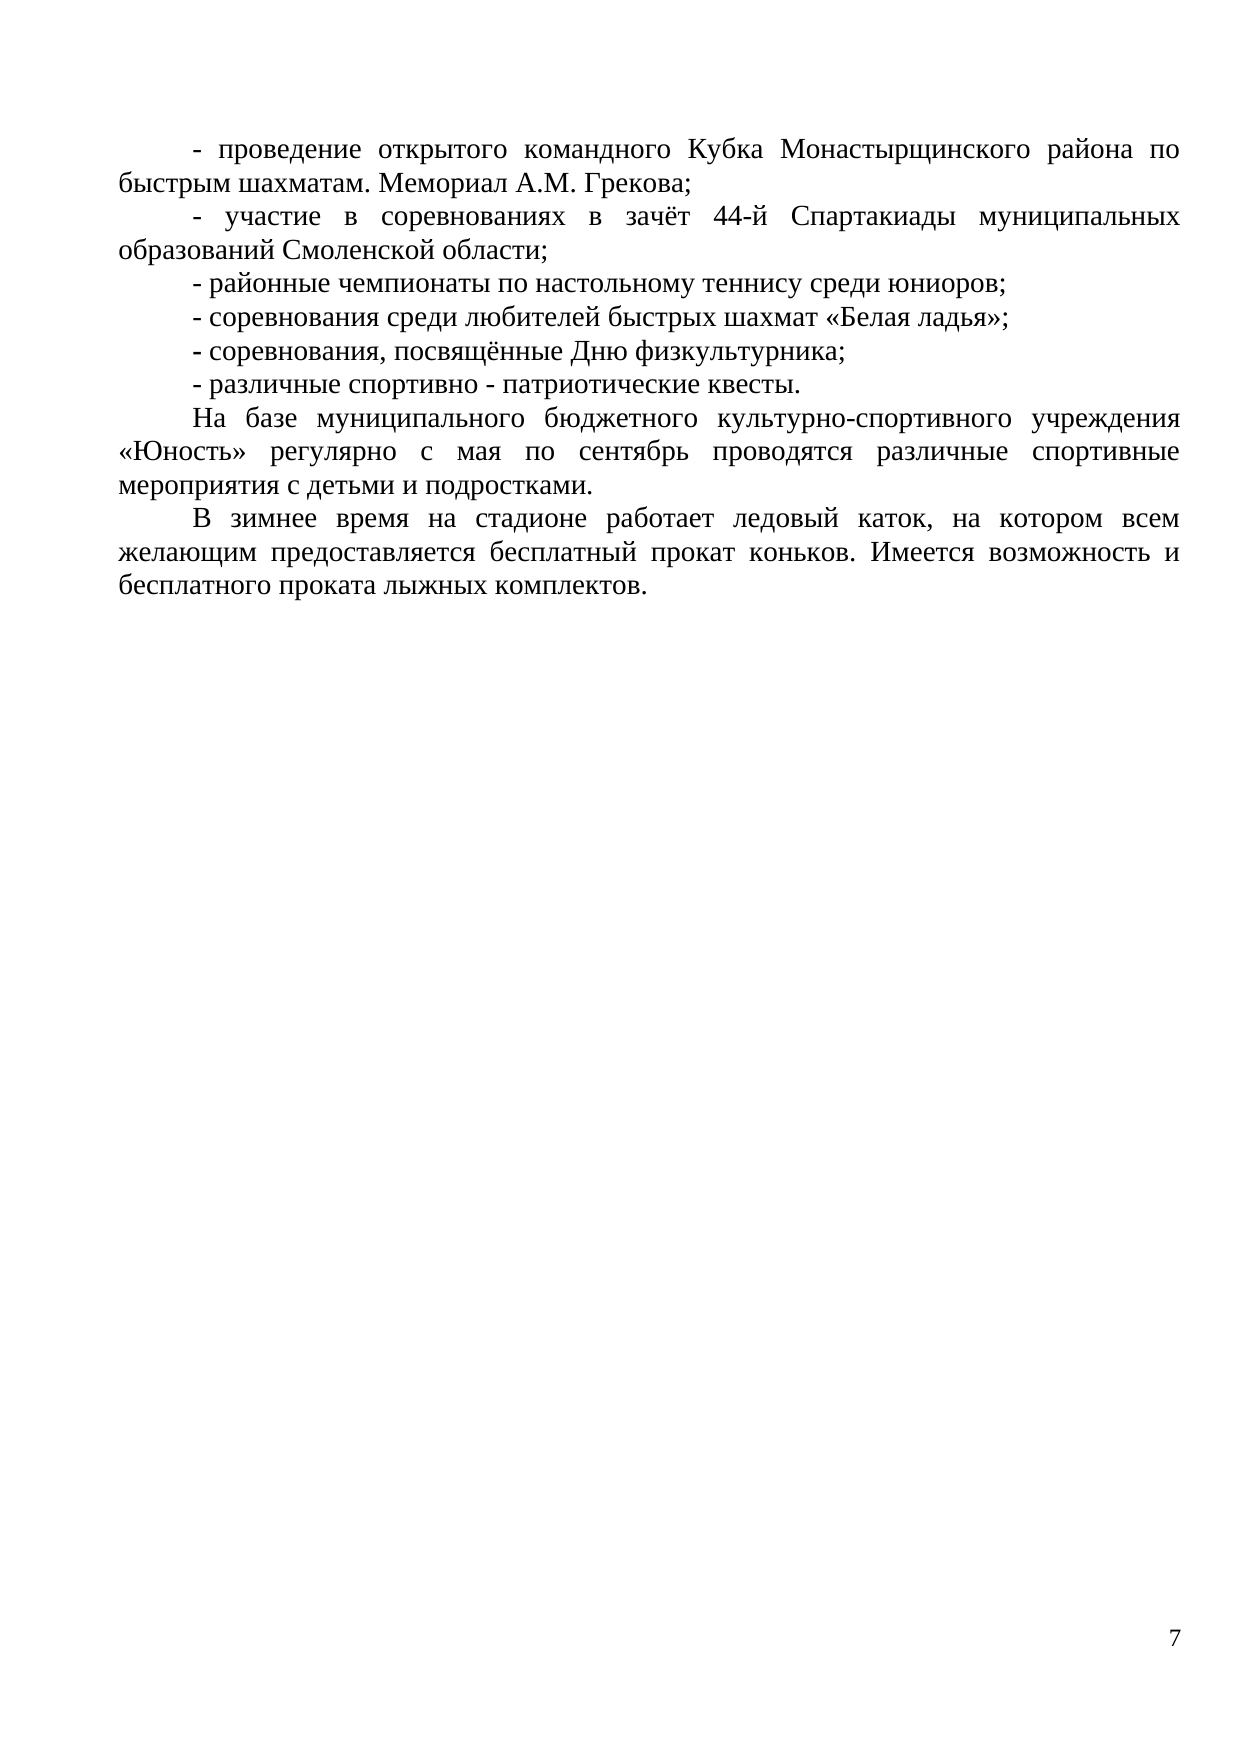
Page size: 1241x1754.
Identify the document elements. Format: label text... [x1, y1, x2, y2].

text - районные чемпионаты по настольному теннису среди юниоров; [118, 266, 1181, 299]
text - проведение открытого командного Кубка Монастырщинского района по быстрым шахматам. Мемориал А.М. Грекова; [118, 131, 1181, 198]
text - соревнования среди любителей быстрых шахмат «Белая ладья»; [118, 299, 1181, 333]
text В зимнее время на стадионе работает ледовый каток, на котором всем желающим предоставляется бесплатный прокат коньков. Имеется возможность и бесплатного проката лыжных комплектов. [118, 500, 1181, 601]
text - соревнования, посвящённые Дню физкультурника; [118, 333, 1181, 366]
text - участие в соревнованиях в зачёт 44-й Спартакиады муниципальных образований Смоленской области; [118, 198, 1181, 266]
text - различные спортивно - патриотические квесты. [118, 366, 1181, 400]
text На базе муниципального бюджетного культурно-спортивного учреждения «Юность» регулярно с мая по сентябрь проводятся различные спортивные мероприятия с детьми и подростками. [118, 400, 1181, 500]
